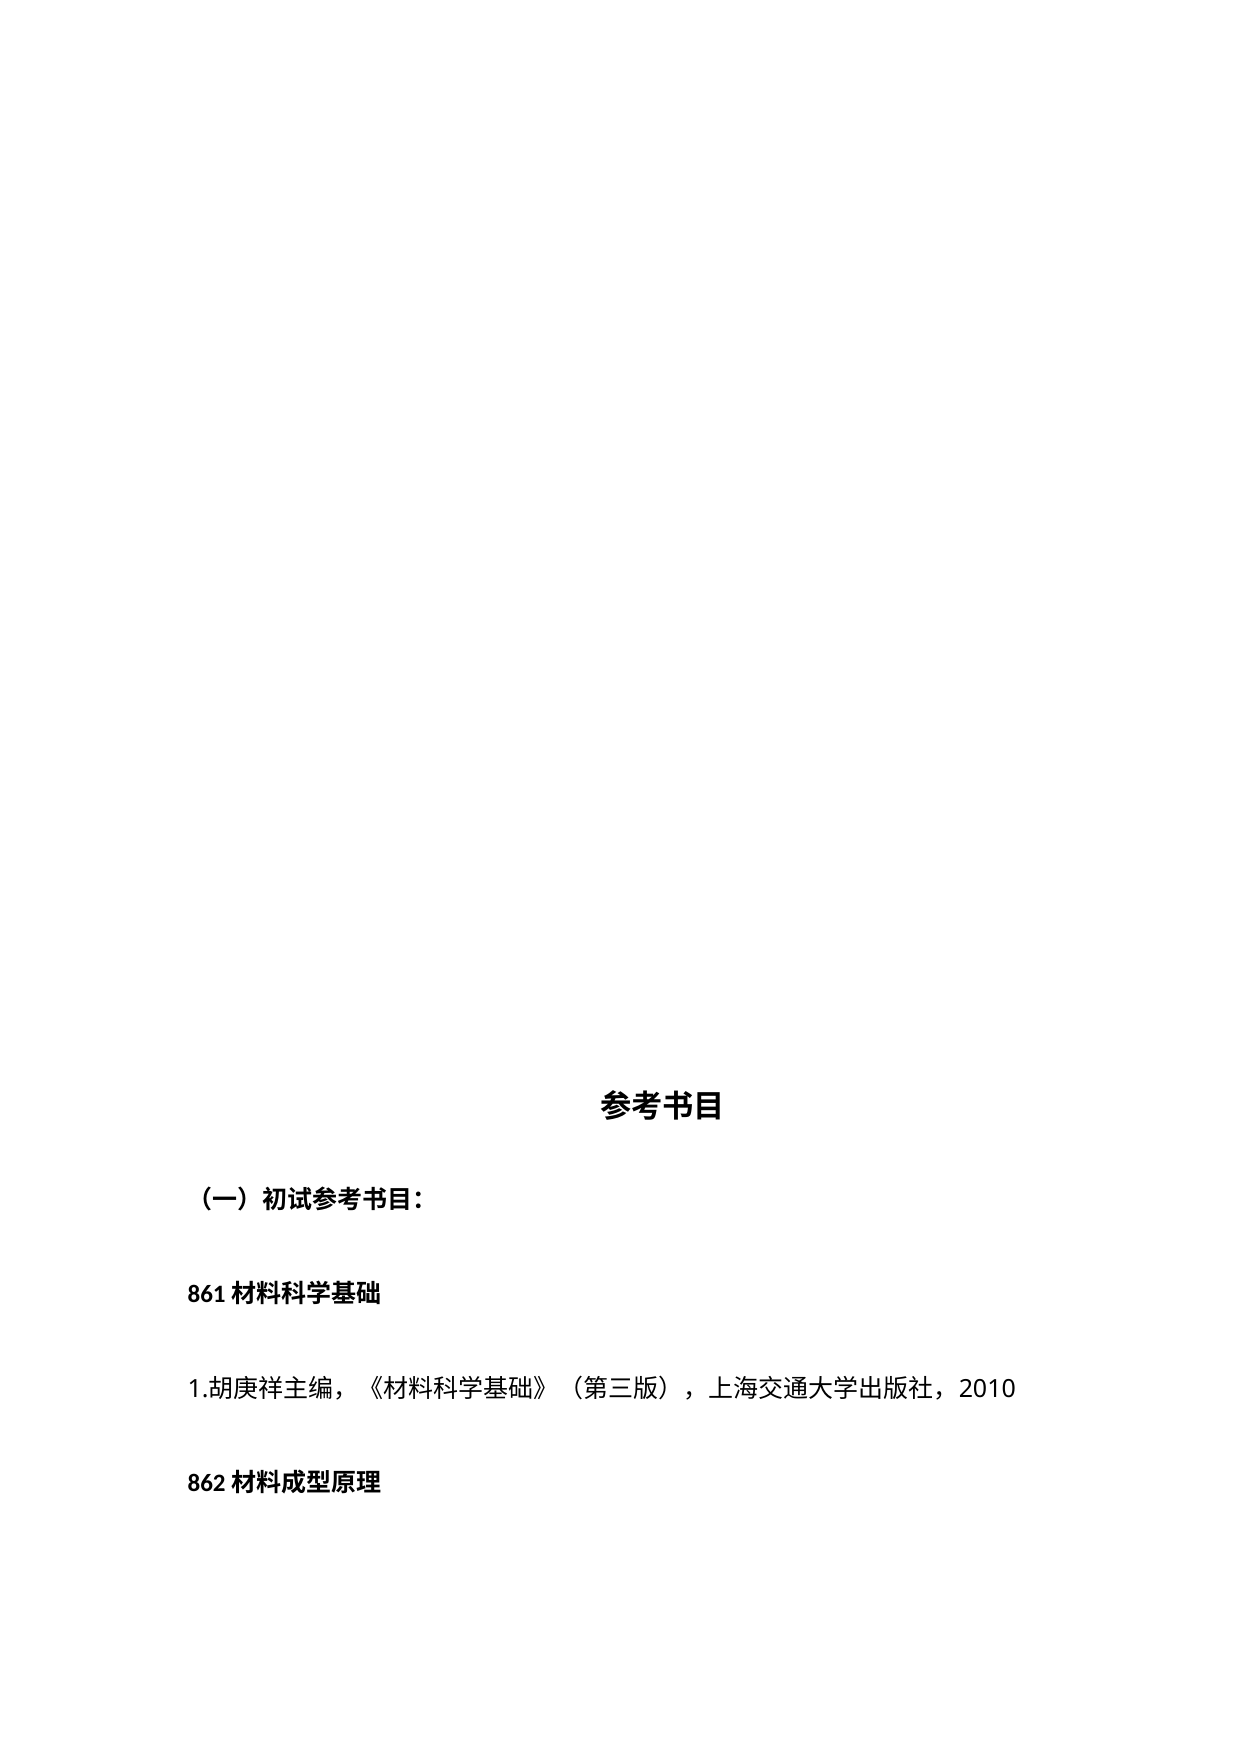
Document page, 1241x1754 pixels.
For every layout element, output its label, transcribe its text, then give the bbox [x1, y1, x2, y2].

text （一）初试参考书目： [187, 1165, 1137, 1230]
text 参考书目 [187, 1071, 1137, 1136]
text 1.胡庚祥主编，《材料科学基础》（第三版），上海交通大学出版社，2010 [187, 1354, 1137, 1419]
text 861 材料科学基础 [187, 1259, 1137, 1324]
text 862 材料成型原理 [187, 1448, 1137, 1513]
